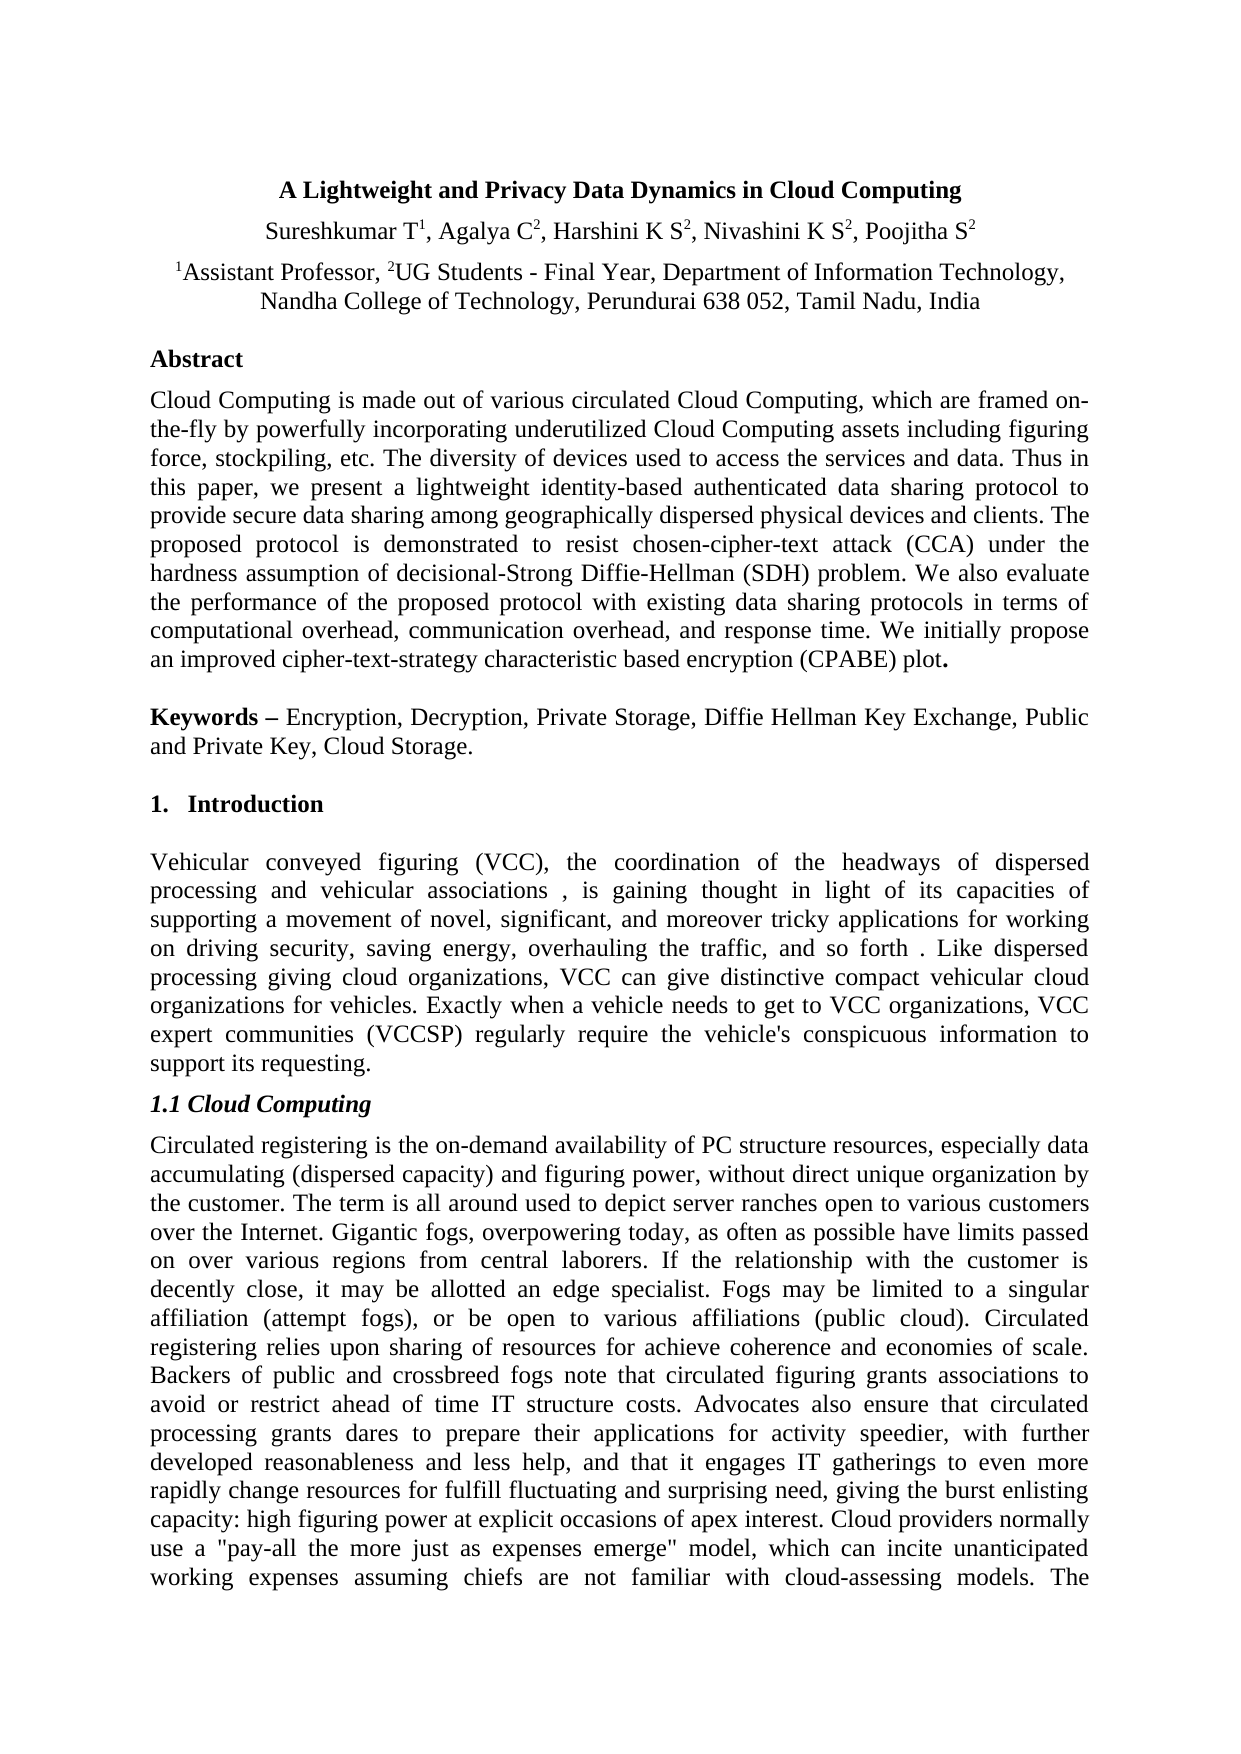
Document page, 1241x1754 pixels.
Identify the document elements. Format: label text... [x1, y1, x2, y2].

text 1Assistant Professor, 2UG Students - Final Year, Department of Information Technology, Nandha College of Technology, Perundurai 638 052, Tamil Nadu, India [150, 257, 1090, 315]
list Introduction [150, 789, 1090, 817]
text Vehicular conveyed figuring (VCC), the coordination of the headways of dispersed processing and vehicular associations , is gaining thought in light of its capacities of supporting a movement of novel, significant, and moreover tricky applications for working on driving security, saving energy, overhauling the traffic, and so forth . Like dispersed processing giving cloud organizations, VCC can give distinctive compact vehicular cloud organizations for vehicles. Exactly when a vehicle needs to get to VCC organizations, VCC expert communities (VCCSP) regularly require the vehicle's conspicuous information to support its requesting. [150, 847, 1090, 1077]
text A Lightweight and Privacy Data Dynamics in Cloud Computing [150, 175, 1090, 204]
text Abstract [150, 344, 1090, 373]
text Keywords – Encryption, Decryption, Private Storage, Diffie Hellman Key Exchange, Public and Private Key, Cloud Storage. [150, 702, 1090, 759]
list Cloud Computing [150, 1089, 1090, 1118]
text Cloud Computing is made out of various circulated Cloud Computing, which are framed on-the-fly by powerfully incorporating underutilized Cloud Computing assets including figuring force, stockpiling, etc. The diversity of devices used to access the services and data. Thus in this paper, we present a lightweight identity-based authenticated data sharing protocol to provide secure data sharing among geographically dispersed physical devices and clients. The proposed protocol is demonstrated to resist chosen-cipher-text attack (CCA) under the hardness assumption of decisional-Strong Diffie-Hellman (SDH) problem. We also evaluate the performance of the proposed protocol with existing data sharing protocols in terms of computational overhead, communication overhead, and response time. We initially propose an improved cipher-text-strategy characteristic based encryption (CPABE) plot. [150, 385, 1090, 673]
text Sureshkumar T1, Agalya C2, Harshini K S2, Nivashini K S2, Poojitha S2 [150, 216, 1090, 245]
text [150, 1130, 1090, 1590]
